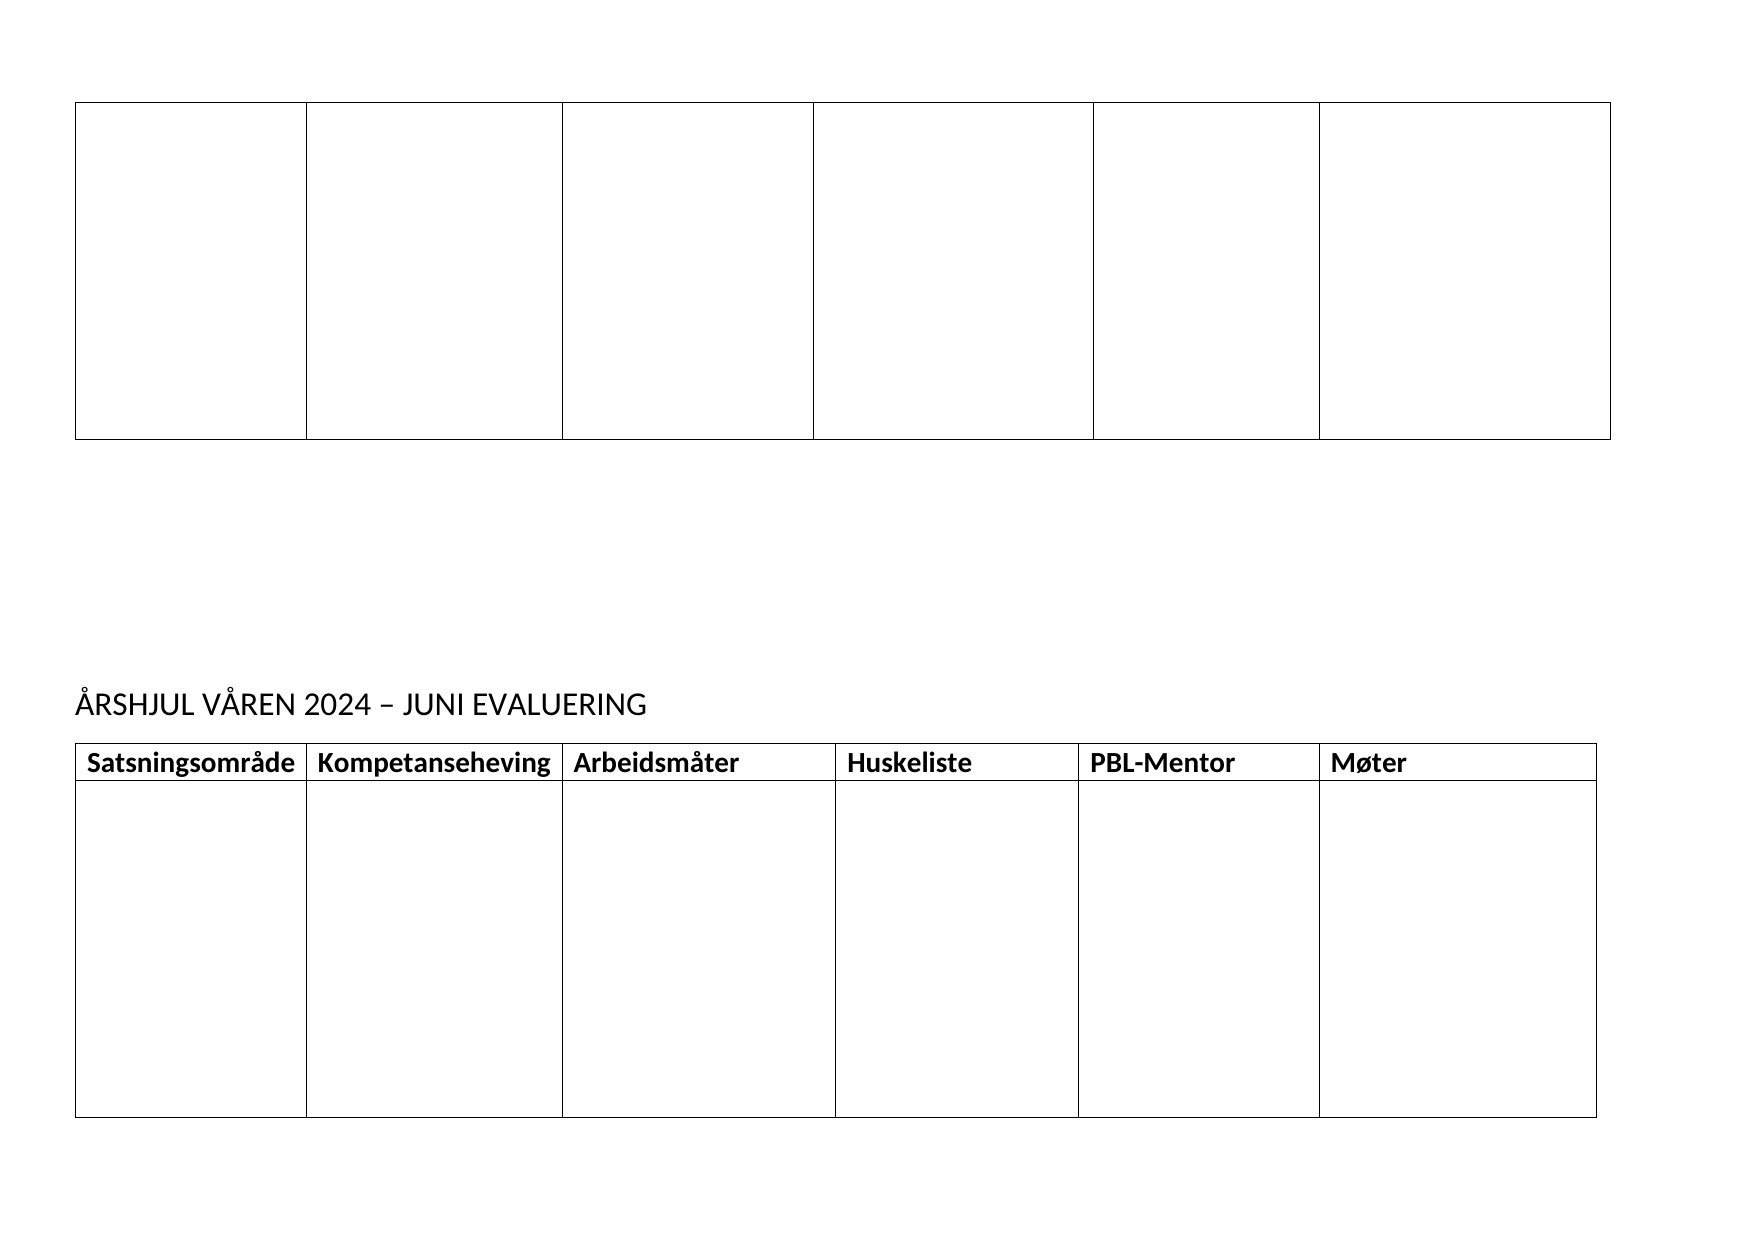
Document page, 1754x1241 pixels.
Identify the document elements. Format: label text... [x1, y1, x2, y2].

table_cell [814, 103, 1093, 439]
table_cell [563, 103, 813, 439]
table_header Kompetanseheving [307, 744, 562, 780]
table_header Møter [1320, 744, 1596, 780]
text ÅRSHJUL VÅREN 2024 – JUNI EVALUERING [75, 683, 1679, 723]
table_cell [1079, 781, 1319, 1117]
table_cell [1320, 781, 1596, 1117]
table_cell [307, 781, 562, 1117]
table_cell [76, 103, 306, 439]
table_header Huskeliste [836, 744, 1078, 780]
table_header Satsningsområde [76, 744, 306, 780]
table_cell [563, 781, 835, 1117]
table_header PBL-Mentor [1079, 744, 1319, 780]
table_cell [307, 103, 562, 439]
table_header Arbeidsmåter [563, 744, 835, 780]
table_cell [836, 781, 1078, 1117]
table_cell [76, 781, 306, 1117]
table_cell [1094, 103, 1319, 439]
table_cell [1320, 103, 1610, 439]
